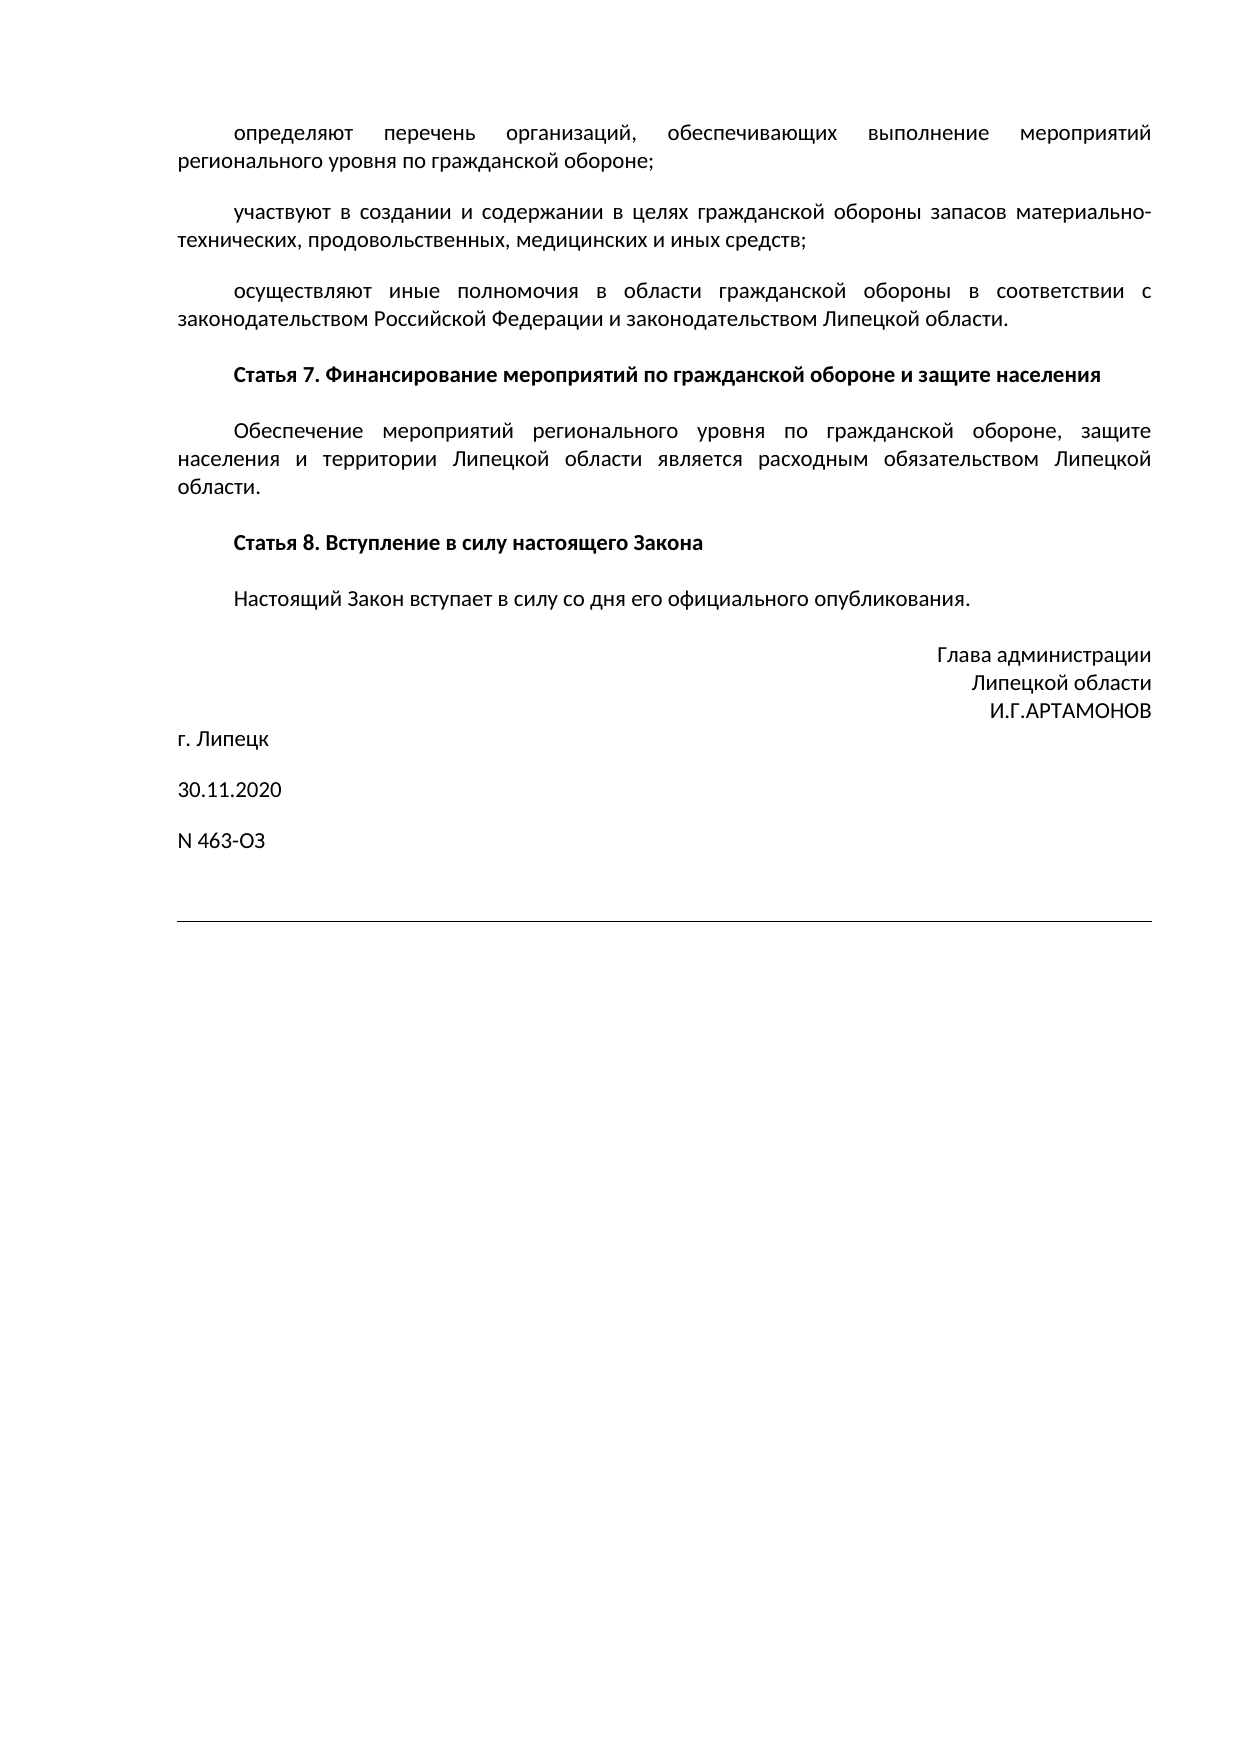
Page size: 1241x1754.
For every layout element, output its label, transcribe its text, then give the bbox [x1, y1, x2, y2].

text определяют перечень организаций, обеспечивающих выполнение мероприятий регионального уровня по гражданской обороне; [177, 118, 1152, 174]
text Липецкой области [177, 668, 1152, 696]
text участвуют в создании и содержании в целях гражданской обороны запасов материально-технических, продовольственных, медицинских и иных средств; [177, 197, 1152, 253]
title Статья 8. Вступление в силу настоящего Закона [177, 528, 1152, 556]
text осуществляют иные полномочия в области гражданской обороны в соответствии с законодательством Российской Федерации и законодательством Липецкой области. [177, 276, 1152, 332]
text И.Г.АРТАМОНОВ [177, 696, 1152, 724]
text N 463-ОЗ [177, 826, 1152, 854]
text Настоящий Закон вступает в силу со дня его официального опубликования. [177, 584, 1152, 612]
text Обеспечение мероприятий регионального уровня по гражданской обороне, защите населения и территории Липецкой области является расходным обязательством Липецкой области. [177, 416, 1152, 500]
text Глава администрации [177, 640, 1152, 668]
text г. Липецк [177, 724, 1152, 752]
text 30.11.2020 [177, 775, 1152, 803]
title Статья 7. Финансирование мероприятий по гражданской обороне и защите населения [177, 360, 1152, 388]
